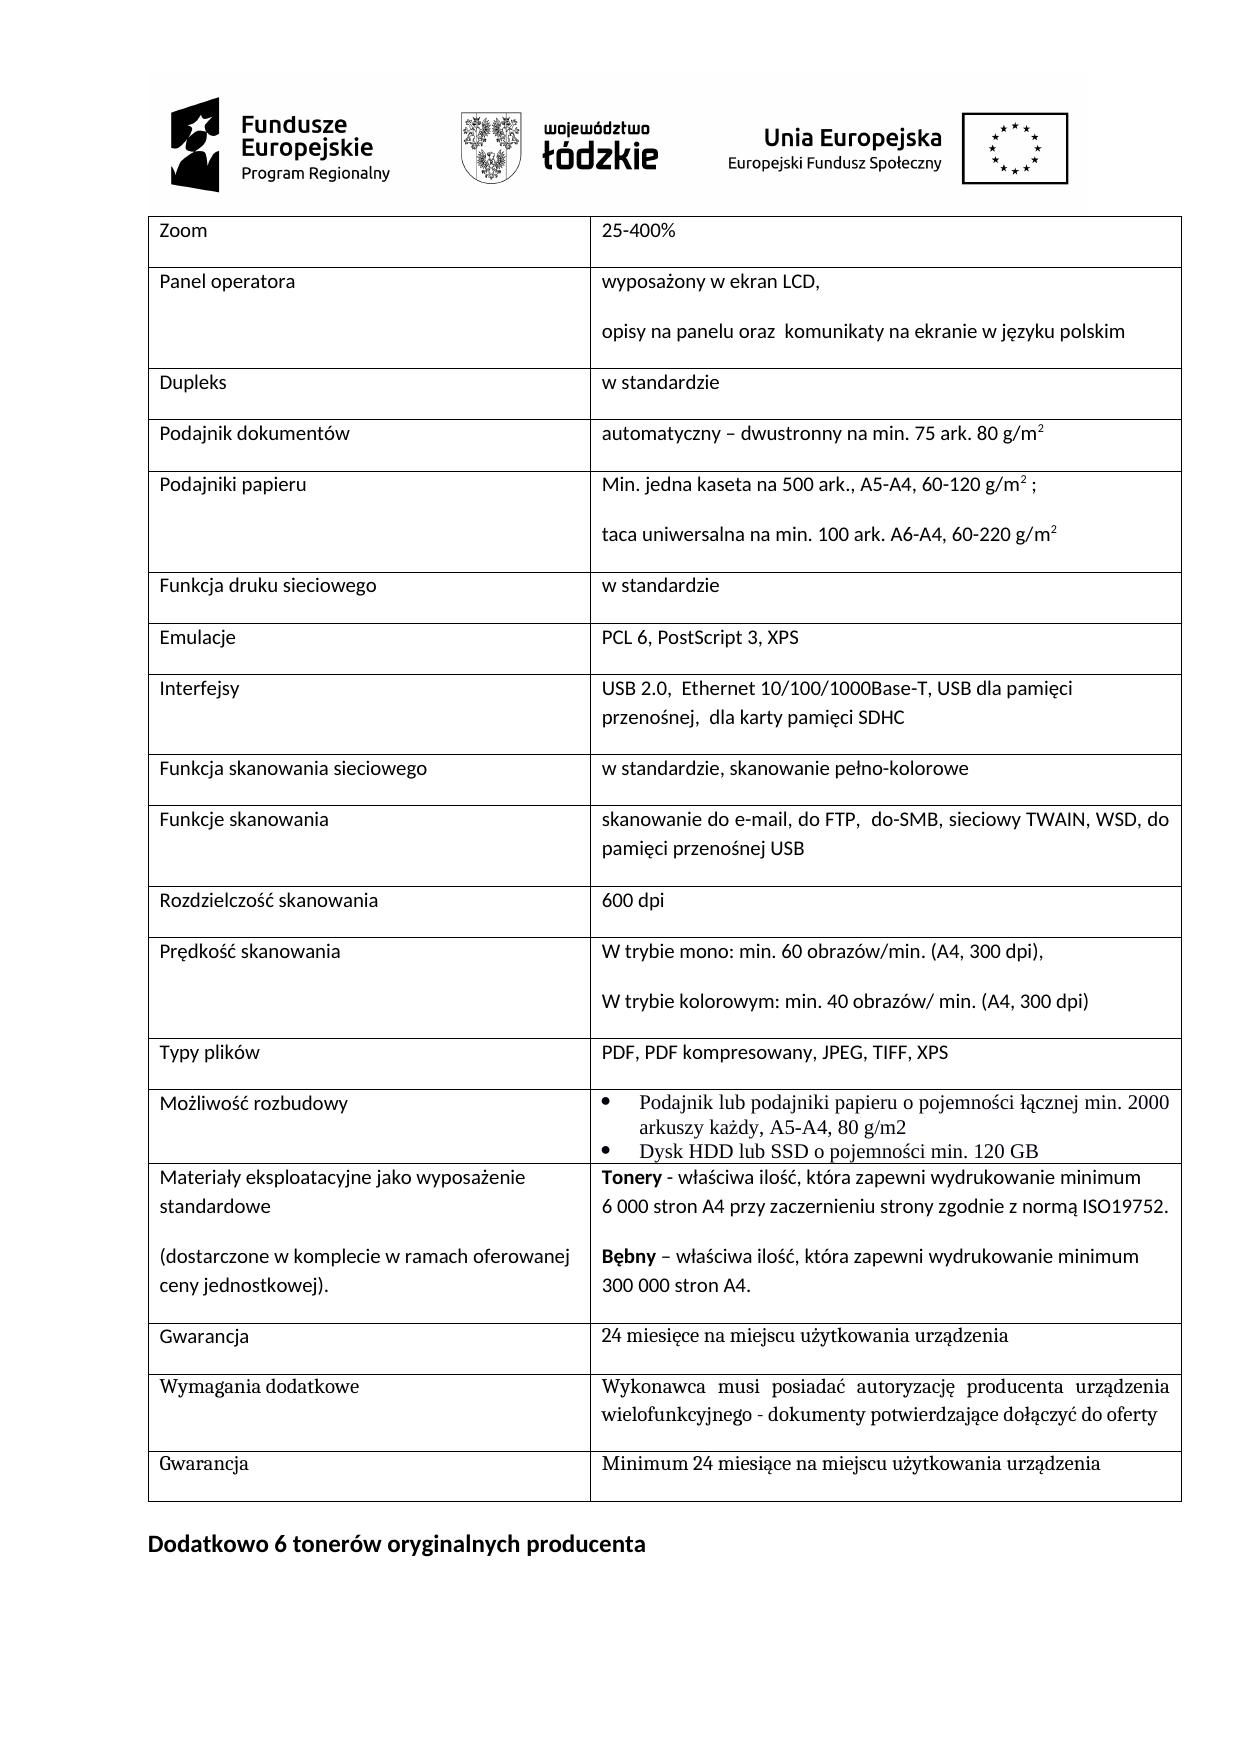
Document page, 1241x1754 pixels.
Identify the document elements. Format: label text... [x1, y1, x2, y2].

table_cell Typy plików [149, 1039, 590, 1089]
table_cell Rozdzielczość skanowania [149, 887, 590, 937]
table_cell 25-400% [591, 217, 1181, 267]
table_cell Gwarancja [149, 1324, 590, 1374]
picture [147, 73, 1092, 216]
table_cell PDF, PDF kompresowany, JPEG, TIFF, XPS [591, 1039, 1181, 1089]
table_cell automatyczny – dwustronny na min. 75 ark. 80 g/m2 [591, 420, 1181, 471]
table_cell Tonery - właściwa ilość, która zapewni wydrukowanie minimum 6 000 stron A4 przy zaczernieniu strony zgodnie z normą ISO19752. Bębny – właściwa ilość, która zapewni wydrukowanie minimum 300 000 stron A4. [591, 1164, 1181, 1322]
text Dodatkowo 6 tonerów oryginalnych producenta [148, 1528, 1093, 1558]
table_cell W trybie mono: min. 60 obrazów/min. (A4, 300 dpi), W trybie kolorowym: min. 40 obrazów/ min. (A4, 300 dpi) [591, 938, 1181, 1038]
table_cell w standardzie [591, 573, 1181, 623]
table_cell Podajnik dokumentów [149, 420, 590, 471]
table_cell Funkcje skanowania [149, 806, 590, 886]
table_cell Panel operatora [149, 268, 590, 368]
table_cell Prędkość skanowania [149, 938, 590, 1038]
table_cell wyposażony w ekran LCD, opisy na panelu oraz komunikaty na ekranie w języku polskim [591, 268, 1181, 368]
table_cell Funkcja druku sieciowego [149, 573, 590, 623]
table_cell Emulacje [149, 624, 590, 674]
table_cell Dupleks [149, 369, 590, 419]
table_cell Podajnik lub podajniki papieru o pojemności łącznej min. 2000 arkuszy każdy, A5-A4, 80 g/m2 Dysk HDD lub SSD o pojemności min. 120 GB [591, 1090, 1181, 1163]
table_cell 600 dpi [591, 887, 1181, 937]
table_cell Min. jedna kaseta na 500 ark., A5-A4, 60-120 g/m2 ; taca uniwersalna na min. 100 ark. A6-A4, 60-220 g/m2 [591, 472, 1181, 572]
table_cell Gwarancja [149, 1452, 590, 1501]
table_cell Materiały eksploatacyjne jako wyposażenie standardowe (dostarczone w komplecie w ramach oferowanej ceny jednostkowej). [149, 1164, 590, 1322]
table_cell Minimum 24 miesiące na miejscu użytkowania urządzenia [591, 1452, 1181, 1501]
table_cell Podajniki papieru [149, 472, 590, 572]
table_cell PCL 6, PostScript 3, XPS [591, 624, 1181, 674]
table_cell Zoom [149, 217, 590, 267]
table_cell w standardzie [591, 369, 1181, 419]
table_cell Funkcja skanowania sieciowego [149, 755, 590, 805]
table_cell skanowanie do e-mail, do FTP, do-SMB, sieciowy TWAIN, WSD, do pamięci przenośnej USB [591, 806, 1181, 886]
table_cell Wymagania dodatkowe [149, 1375, 590, 1451]
table_cell Interfejsy [149, 675, 590, 754]
table_cell w standardzie, skanowanie pełno-kolorowe [591, 755, 1181, 805]
table_cell Wykonawca musi posiadać autoryzację producenta urządzenia wielofunkcyjnego - dokumenty potwierdzające dołączyć do oferty [591, 1375, 1181, 1451]
table_cell USB 2.0, Ethernet 10/100/1000Base-T, USB dla pamięci przenośnej, dla karty pamięci SDHC [591, 675, 1181, 754]
table_cell Możliwość rozbudowy [149, 1090, 590, 1163]
table_cell 24 miesięce na miejscu użytkowania urządzenia [591, 1324, 1181, 1374]
